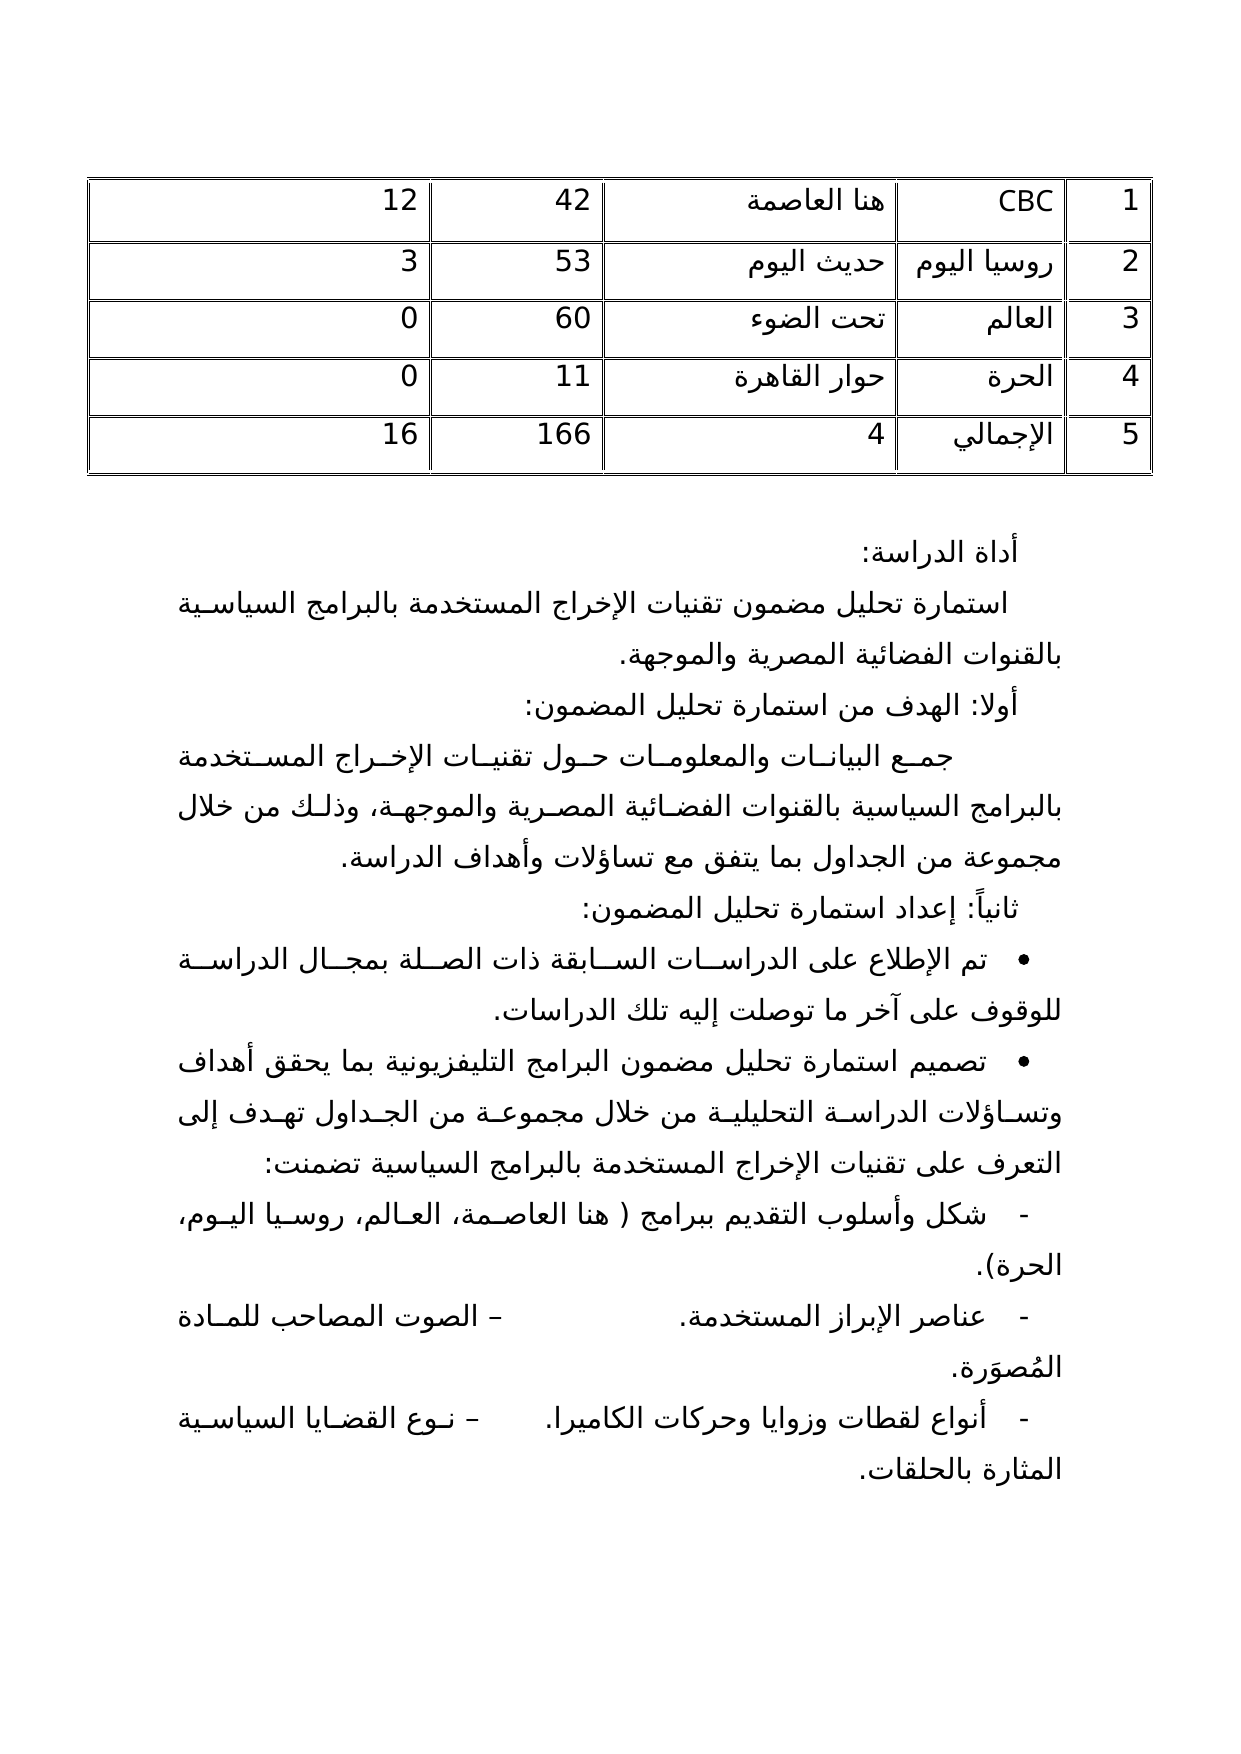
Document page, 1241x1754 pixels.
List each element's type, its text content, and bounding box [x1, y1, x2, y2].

text جمع البيانات والمعلومات حول تقنيات الإخراج المستخدمة بالبرامج السياسية بالقنوات الفضائية المصرية والموجهة، وذلك من خلال مجموعة من الجداول بما يتفق مع تساؤلات وأهداف الدراسة. [177, 739, 1063, 875]
table_cell 2 [1067, 241, 1150, 299]
table_cell روسيا اليوم [898, 241, 1064, 299]
table_cell CBC [897, 180, 1064, 241]
table_cell 11 [432, 360, 602, 414]
table_cell 60 [432, 302, 602, 357]
table_cell 12 [89, 180, 430, 241]
text استمارة تحليل مضمون تقنيات الإخراج المستخدمة بالبرامج السياسية بالقنوات الفضائية المصرية والموجهة. [177, 586, 1063, 671]
table_cell 3 [90, 244, 429, 299]
table_cell 1 [1065, 178, 1152, 241]
list تصميم استمارة تحليل مضمون البرامج التليفزيونية بما يحقق أهداف وتساؤلات الدراسة التحليلية من خلال مجموعة من الجداول تهدف إلى التعرف على تقنيات الإخراج المستخدمة بالبرامج السياسية تضمنت: [177, 1044, 1063, 1180]
text ثانياً: إعداد استمارة تحليل المضمون: [177, 892, 1063, 926]
table_cell حديث اليوم [605, 244, 895, 299]
table_cell 0 [90, 360, 429, 414]
table_cell 53 [432, 244, 602, 299]
table_cell 166 [430, 418, 603, 472]
table_cell 3 [1067, 299, 1150, 357]
table_cell الحرة [898, 357, 1064, 414]
text أداة الدراسة: [177, 535, 1063, 569]
list تم الإطلاع على الدراسات السابقة ذات الصلة بمجال الدراسة للوقوف على آخر ما توصلت إليه تلك الدراسات. [177, 943, 1063, 1027]
text أولا: الهدف من استمارة تحليل المضمون: [177, 688, 1063, 722]
table_cell تحت الضوء [605, 302, 895, 357]
list عناصر الإبراز المستخدمة. – الصوت المصاحب للمادة المُصوَرة. [177, 1299, 1063, 1384]
table_cell 4 [1067, 357, 1150, 414]
table_cell العالم [898, 299, 1064, 357]
table_cell 5 [1067, 415, 1152, 472]
table_cell 0 [90, 302, 429, 357]
table_cell حوار القاهرة [605, 360, 895, 414]
table_cell هنا العاصمة [603, 178, 897, 241]
table_cell 4 [603, 415, 897, 472]
table_cell 42 [430, 180, 603, 241]
list أنواع لقطات وزوايا وحركات الكاميرا. – نوع القضايا السياسية المثارة بالحلقات. [177, 1401, 1063, 1486]
table_cell الإجمالي [897, 415, 1064, 472]
table_cell 16 [89, 418, 430, 472]
list شكل وأسلوب التقديم ببرامج ( هنا العاصمة، العالم، روسيا اليوم، الحرة). [177, 1197, 1063, 1282]
